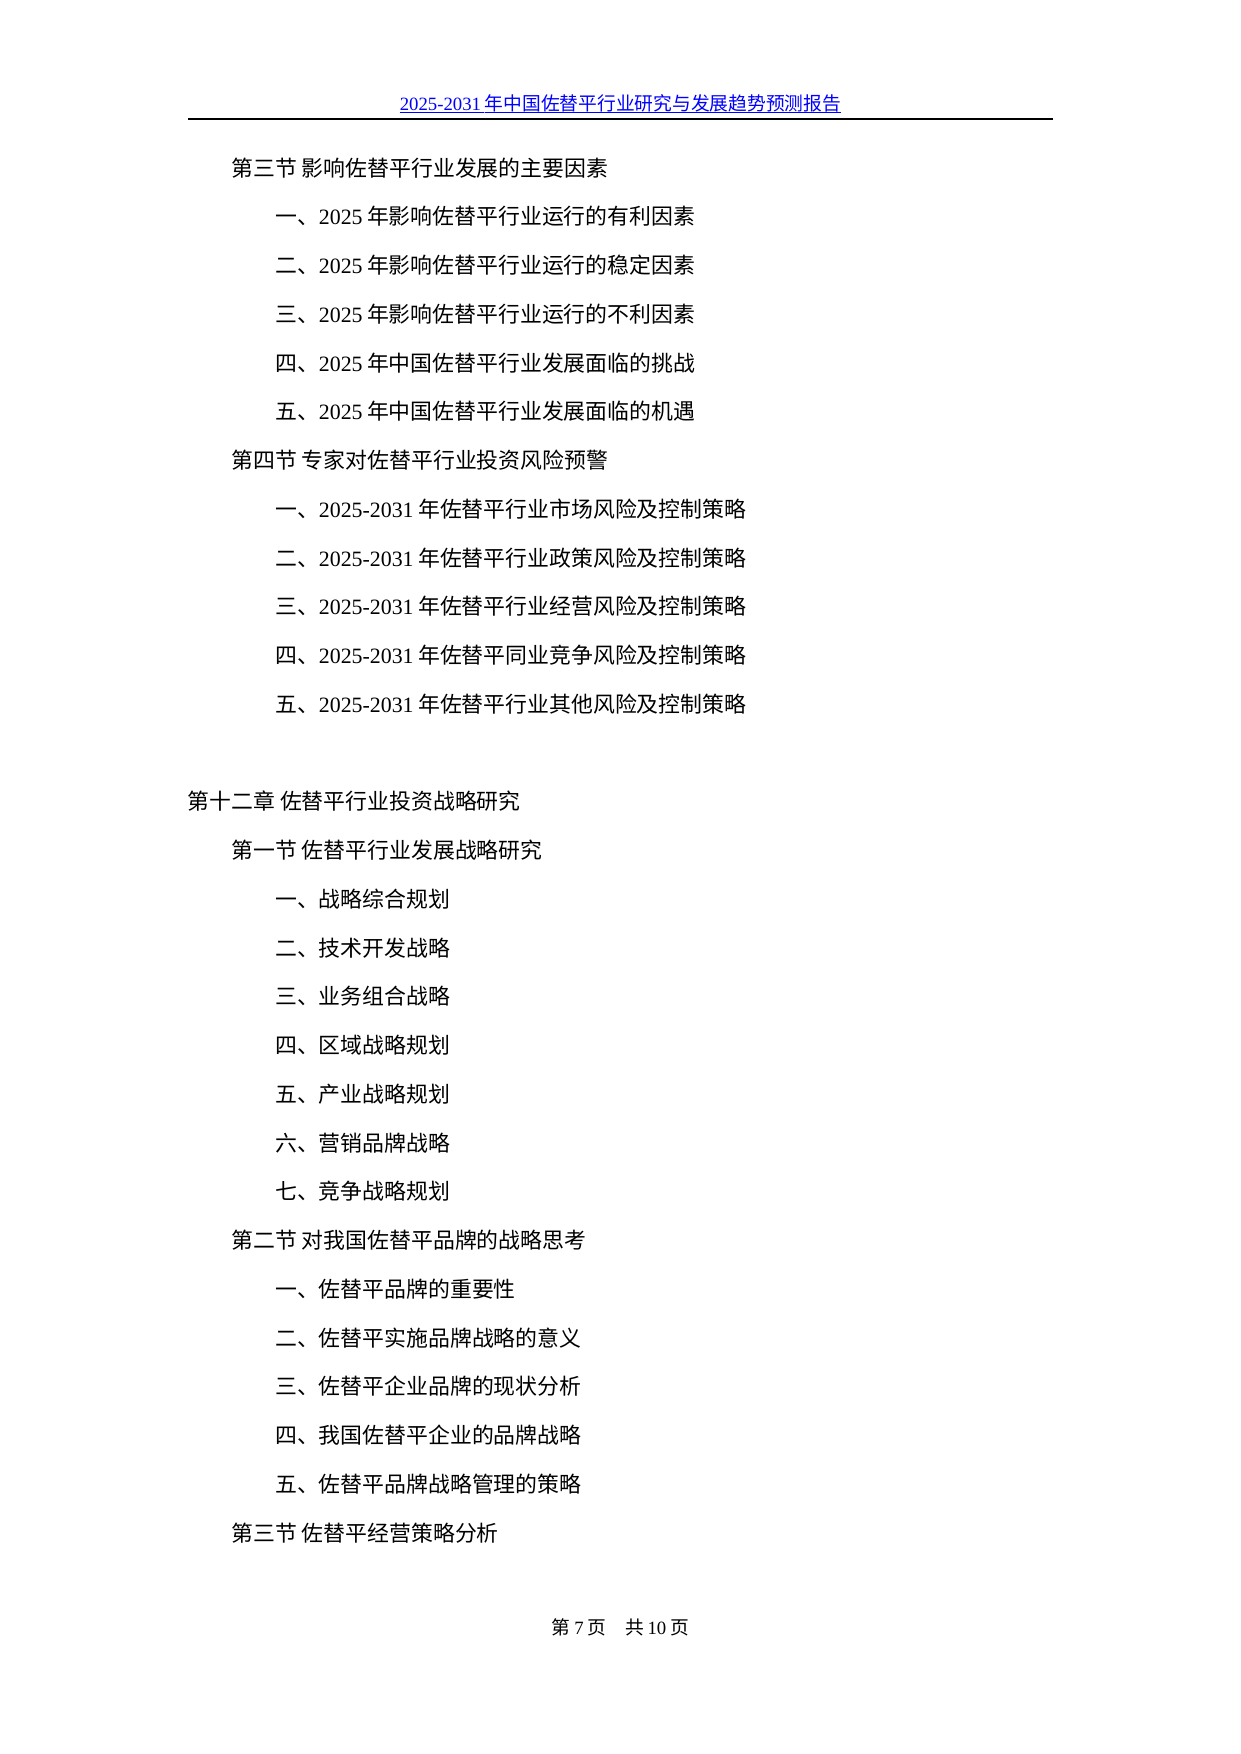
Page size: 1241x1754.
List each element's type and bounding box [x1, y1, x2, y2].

text [187, 150, 1053, 1548]
